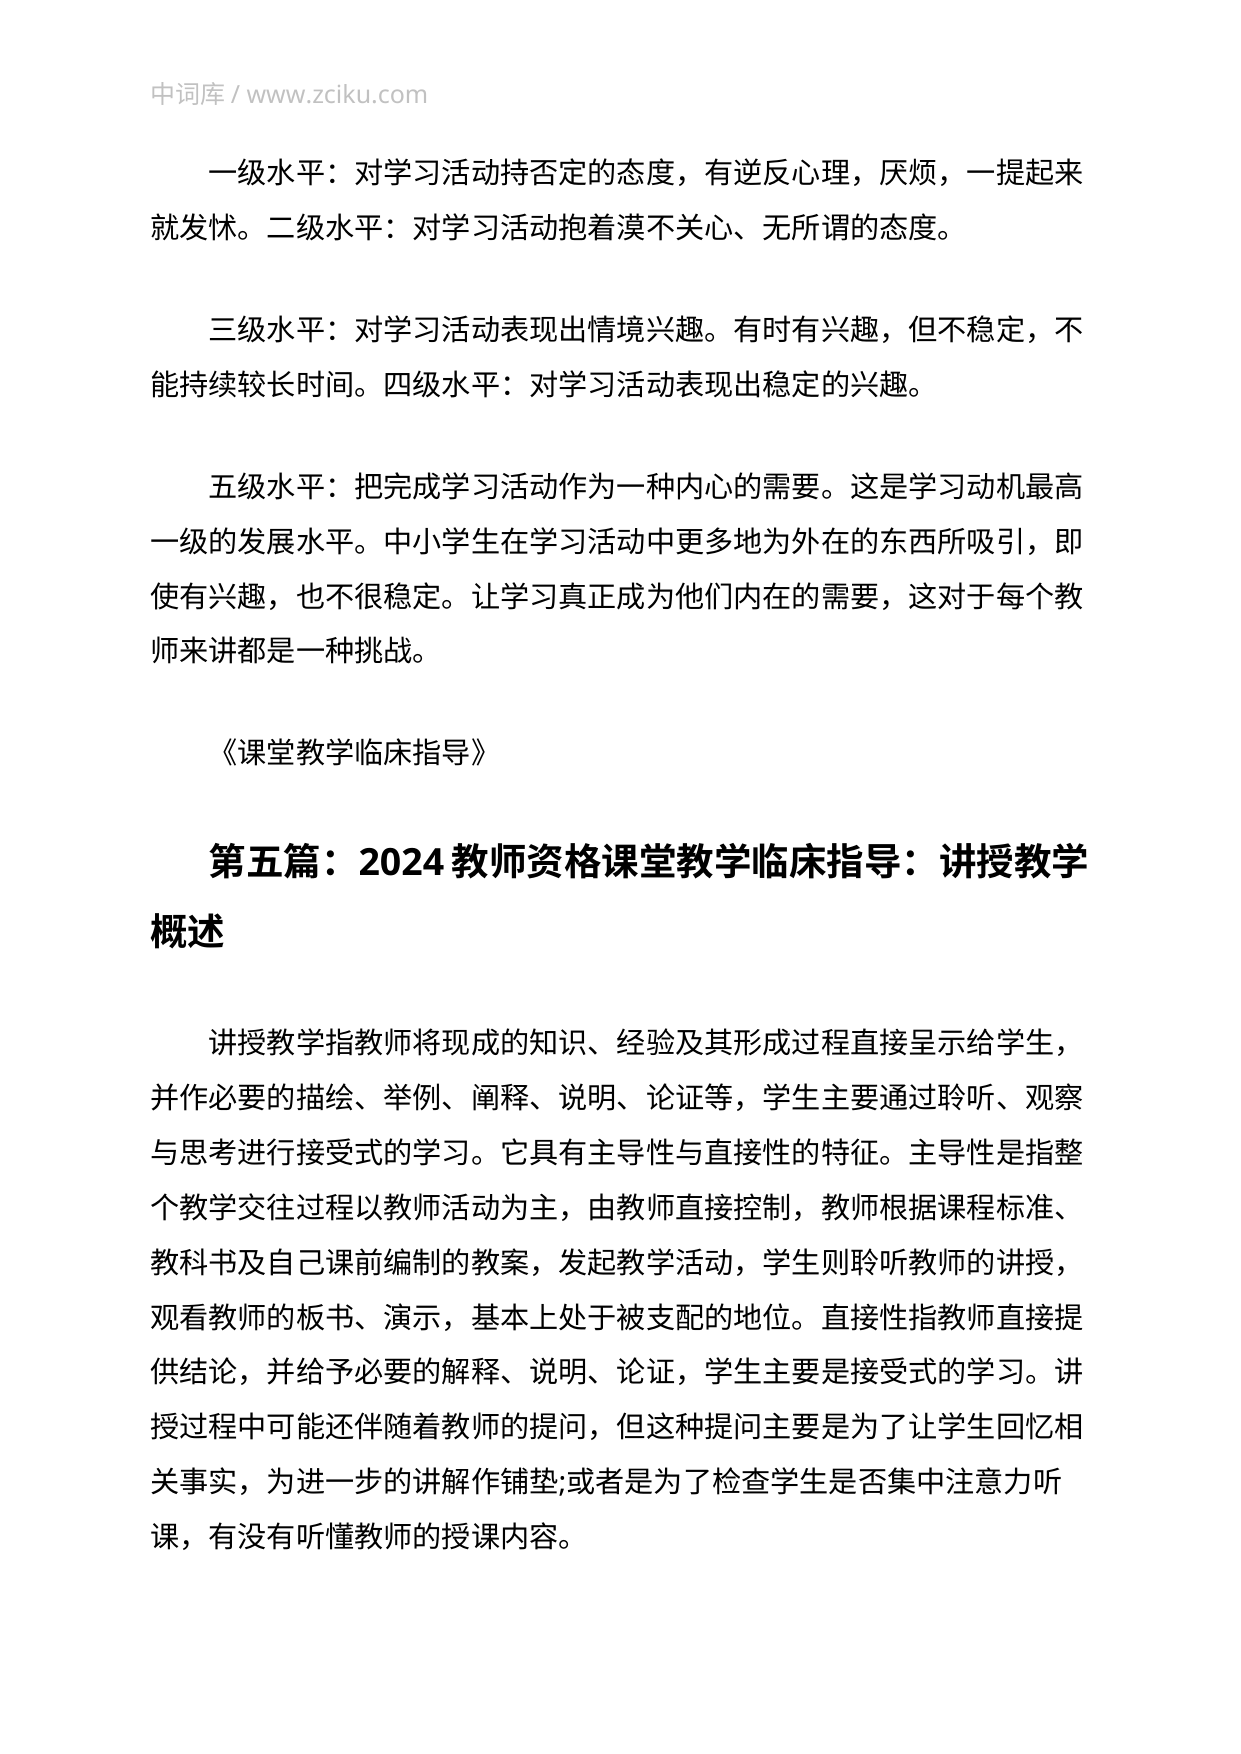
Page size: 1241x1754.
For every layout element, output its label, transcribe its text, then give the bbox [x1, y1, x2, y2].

text 《课堂教学临床指导》 [150, 730, 1090, 772]
text 讲授教学指教师将现成的知识、经验及其形成过程直接呈示给学生，并作必要的描绘、举例、阐释、说明、论证等，学生主要通过聆听、观察与思考进行接受式的学习。它具有主导性与直接性的特征。主导性是指整个教学交往过程以教师活动为主，由教师直接控制，教师根据课程标准、教科书及自己课前编制的教案，发起教学活动，学生则聆听教师的讲授，观看教师的板书、演示，基本上处于被支配的地位。直接性指教师直接提供结论，并给予必要的解释、说明、论证，学生主要是接受式的学习。讲授过程中可能还伴随着教师的提问，但这种提问主要是为了让学生回忆相关事实，为进一步的讲解作铺垫;或者是为了检查学生是否集中注意力听课，有没有听懂教师的授课内容。 [150, 1020, 1090, 1556]
text 一级水平：对学习活动持否定的态度，有逆反心理，厌烦，一提起来就发怵。二级水平：对学习活动抱着漠不关心、无所谓的态度。 [150, 150, 1090, 247]
text 五级水平：把完成学习活动作为一种内心的需要。这是学习动机最高一级的发展水平。中小学生在学习活动中更多地为外在的东西所吸引，即使有兴趣，也不很稳定。让学习真正成为他们内在的需要，这对于每个教师来讲都是一种挑战。 [150, 463, 1090, 670]
text 第五篇：2024教师资格课堂教学临床指导：讲授教学概述 [150, 832, 1090, 957]
text 三级水平：对学习活动表现出情境兴趣。有时有兴趣，但不稳定，不能持续较长时间。四级水平：对学习活动表现出稳定的兴趣。 [150, 307, 1090, 404]
